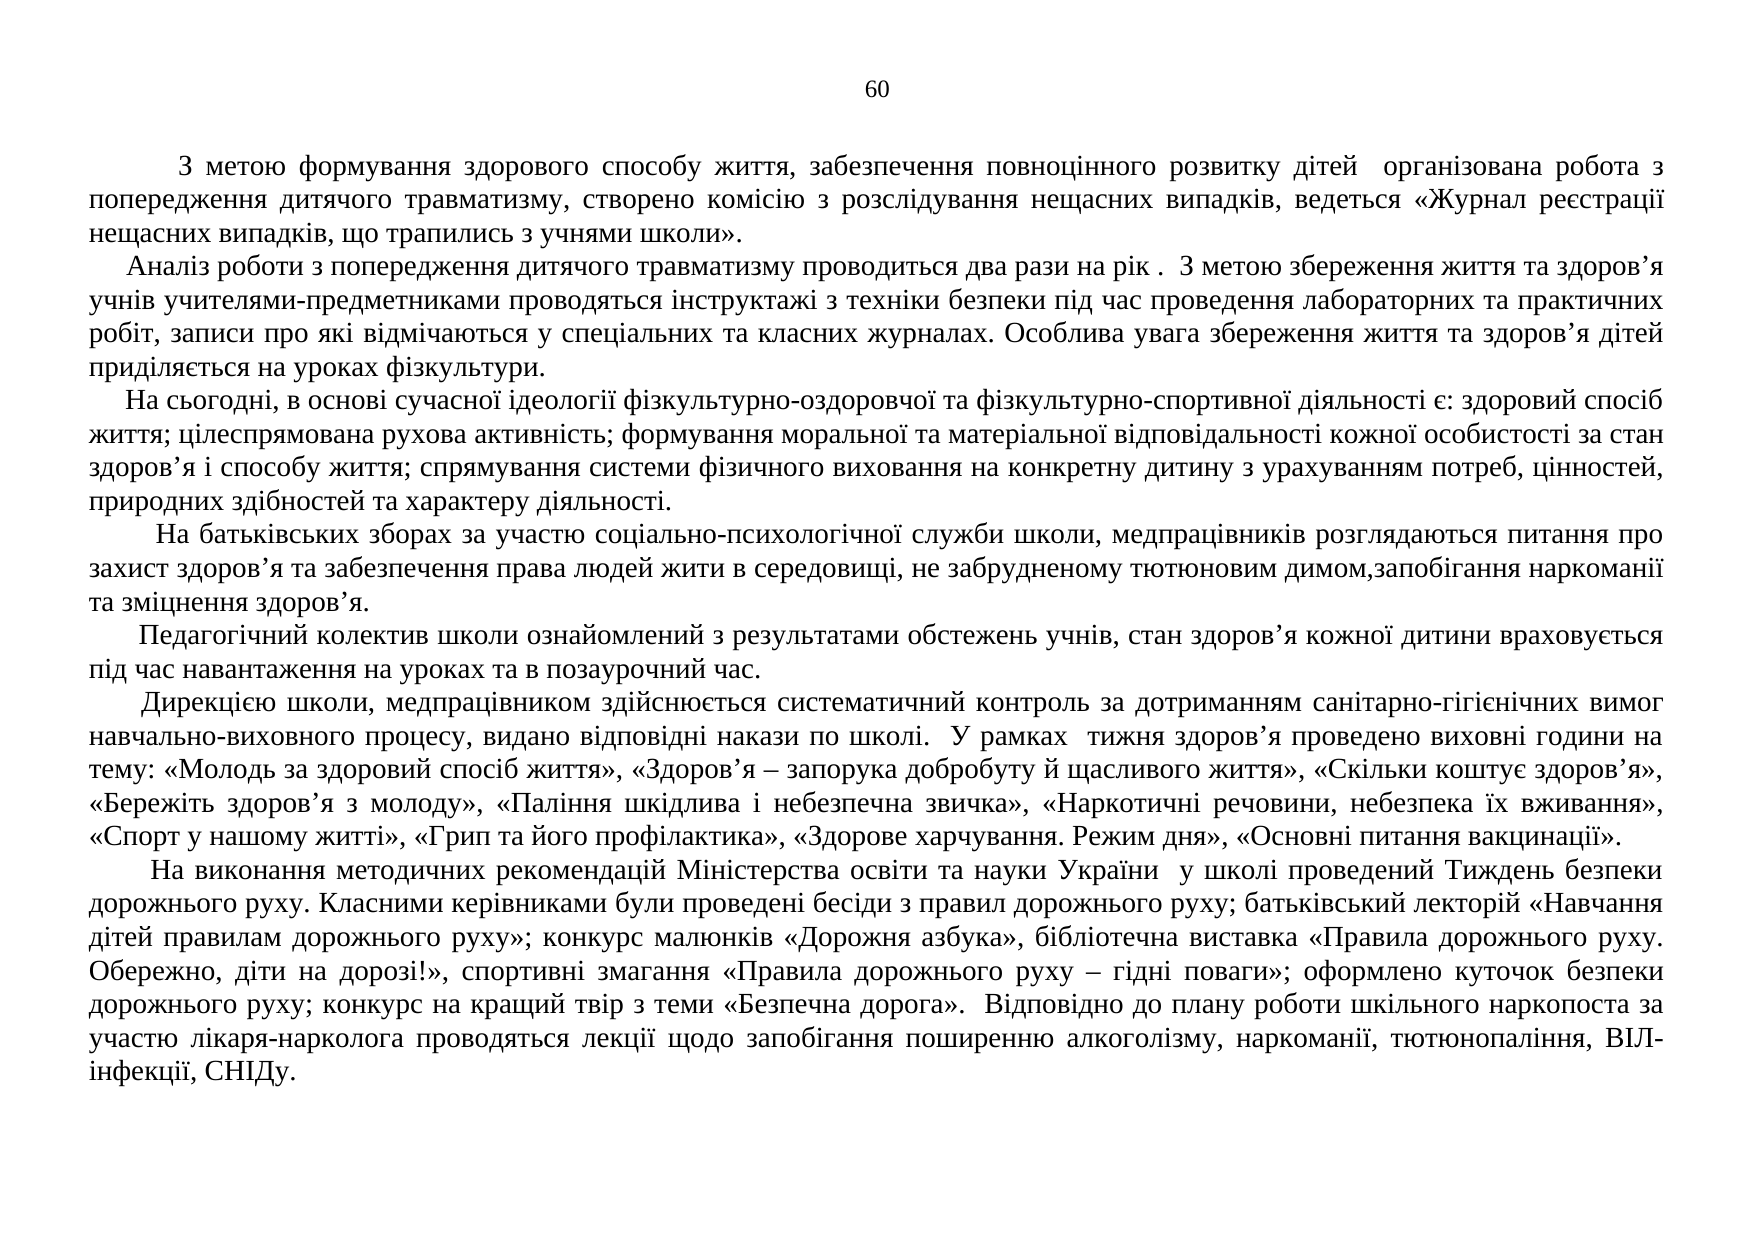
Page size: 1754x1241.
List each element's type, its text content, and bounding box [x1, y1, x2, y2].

text На виконання методичних рекомендацій Міністерства освіти та науки України у школі проведений Тиждень безпеки дорожнього руху. Класними керівниками були проведені бесіди з правил дорожнього руху; батьківський лекторій «Навчання дітей правилам дорожнього руху»; конкурс малюнків «Дорожня азбука», бібліотечна виставка «Правила дорожнього руху. Обережно, діти на дорозі!», спортивні змагання «Правила дорожнього руху – гідні поваги»; оформлено куточок безпеки дорожнього руху; конкурс на кращий твір з теми «Безпечна дорога». Відповідно до плану роботи шкільного наркопоста за участю лікаря-нарколога проводяться лекції щодо запобігання поширенню алкоголізму, наркоманії, тютюнопаління, ВІЛ-інфекції, СНІДу. [88, 852, 1665, 1087]
text Педагогічний колектив школи ознайомлений з результатами обстежень учнів, стан здоров’я кожної дитини враховується під час навантаження на уроках та в позаурочний час. [88, 617, 1665, 684]
text На сьогодні, в основі сучасної ідеології фізкультурно-оздоровчої та фізкультурно-спортивної діяльності є: здоровий спосіб життя; цілеспрямована рухова активність; формування моральної та матеріальної відповідальності кожної особистості за стан здоров’я і способу життя; спрямування системи фізичного виховання на конкретну дитину з урахуванням потреб, цінностей, природних здібностей та характеру діяльності. [88, 382, 1665, 517]
text З метою формування здорового способу життя, забезпечення повноцінного розвитку дітей організована робота з попередження дитячого травматизму, створено комісію з розслідування нещасних випадків, ведеться «Журнал реєстрації нещасних випадків, що трапились з учнями школи». [88, 148, 1665, 248]
text На батьківських зборах за участю соціально-психологічної служби школи, медпрацівників розглядаються питання про захист здоров’я та забезпечення права людей жити в середовищі, не забрудненому тютюновим димом,запобігання наркоманії та зміцнення здоров’я. [88, 517, 1665, 617]
text Аналіз роботи з попередження дитячого травматизму проводиться два рази на рік . З метою збереження життя та здоров’я учнів учителями-предметниками проводяться інструктажі з техніки безпеки під час проведення лабораторних та практичних робіт, записи про які відмічаються у спеціальних та класних журналах. Особлива увага збереження життя та здоров’я дітей приділяється на уроках фізкультури. [88, 248, 1665, 382]
text Дирекцією школи, медпрацівником здійснюється систематичний контроль за дотриманням санітарно-гігієнічних вимог навчально-виховного процесу, видано відповідні накази по школі. У рамках тижня здоров’я проведено виховні години на тему: «Молодь за здоровий спосіб життя», «Здоров’я – запорука добробуту й щасливого життя», «Скільки коштує здоров’я», «Бережіть здоров’я з молоду», «Паління шкідлива і небезпечна звичка», «Наркотичні речовини, небезпека їх вживання», «Спорт у нашому житті», «Грип та його профілактика», «Здорове харчування. Режим дня», «Основні питання вакцинації». [88, 684, 1665, 852]
